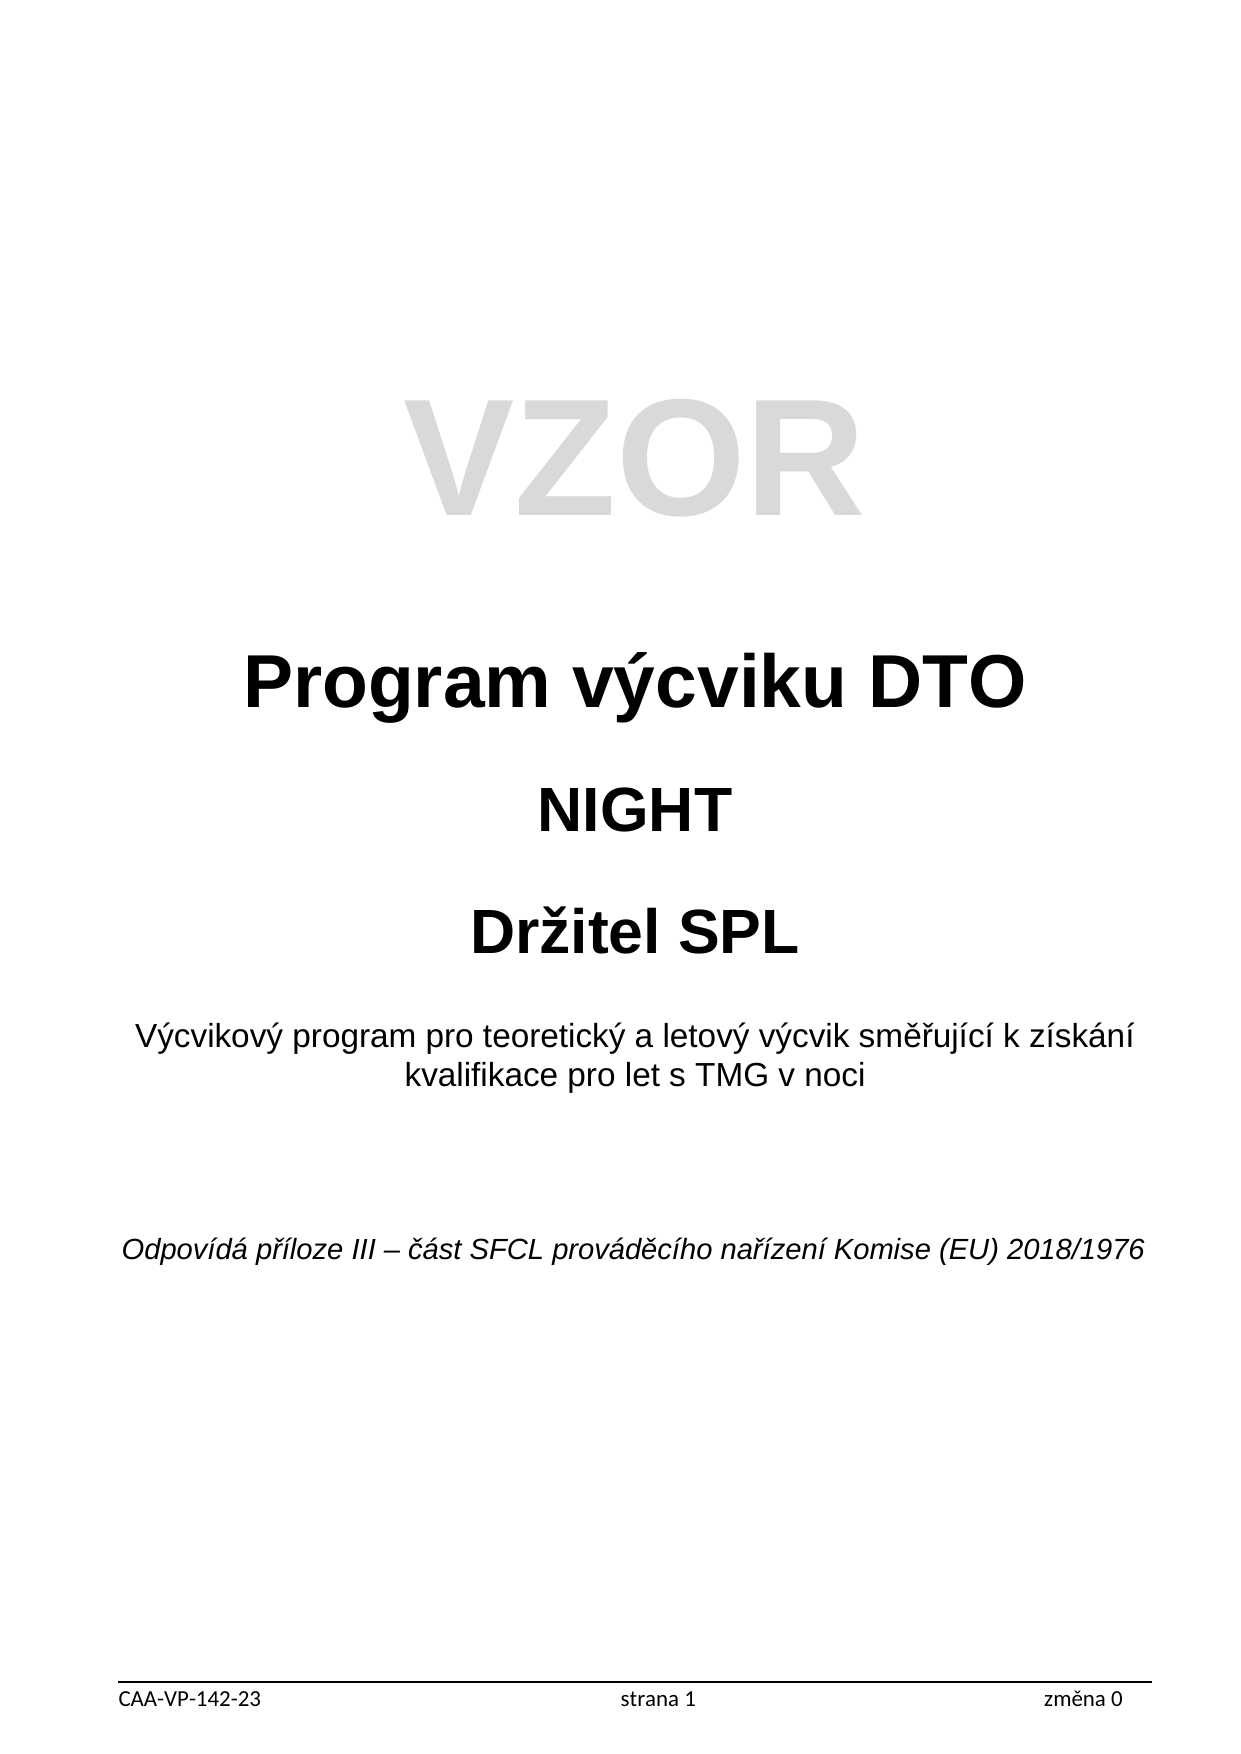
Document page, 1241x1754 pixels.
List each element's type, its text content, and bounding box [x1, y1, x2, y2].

text Program výcviku DTO [118, 637, 1152, 723]
text Výcvikový program pro teoretický a letový výcvik směřující k získání kvalifikace pro let s TMG v noci [118, 1017, 1152, 1093]
text Odpovídá příloze III – část SFCL prováděcího nařízení Komise (EU) 2018/1976 [118, 1232, 1152, 1265]
text NIGHT [118, 773, 1152, 845]
text Držitel SPL [118, 895, 1152, 967]
text VZOR [118, 359, 1152, 550]
